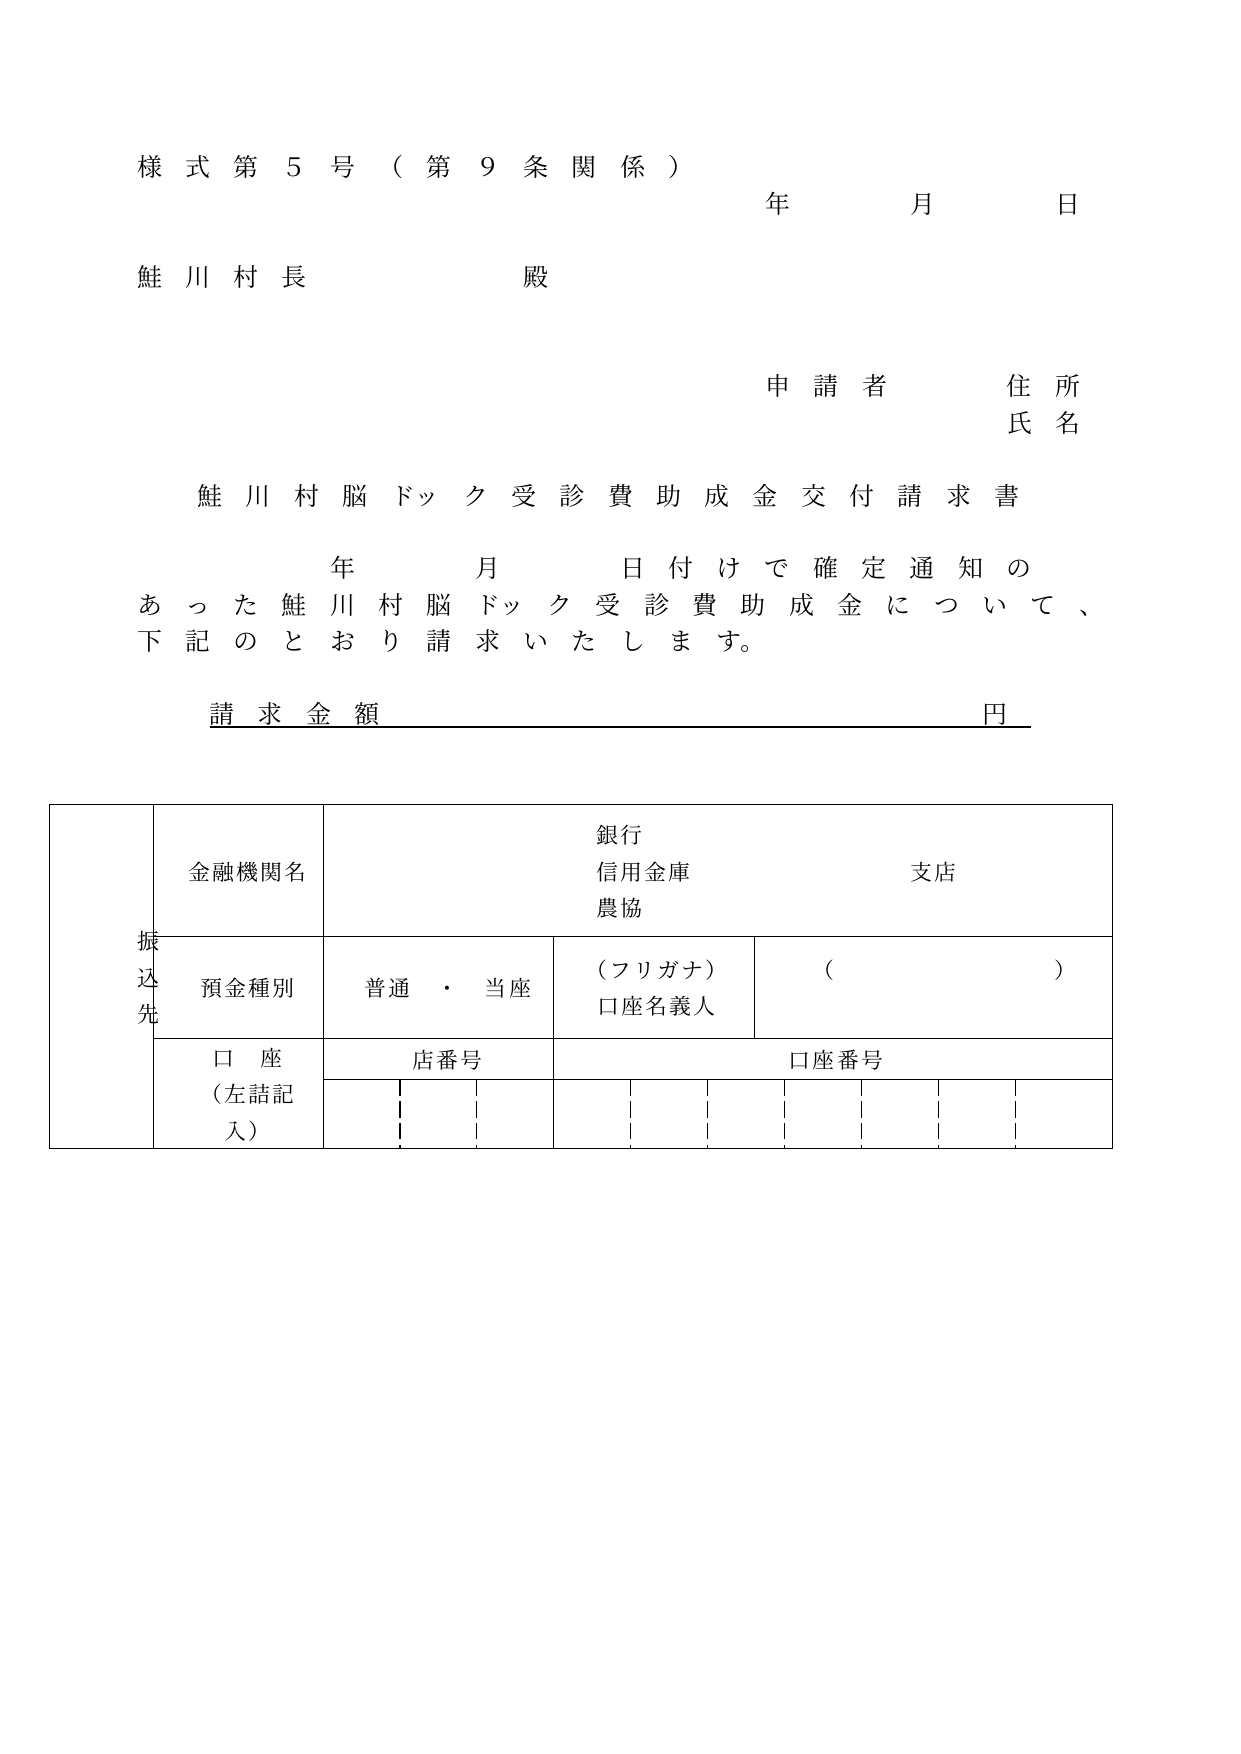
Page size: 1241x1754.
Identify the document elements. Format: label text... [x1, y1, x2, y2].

table_cell 普通 ・ 当座 [324, 937, 553, 1037]
table_cell [1016, 1080, 1112, 1148]
text 鮭川村長 殿 [137, 257, 1103, 294]
text 請求金額 円 [137, 695, 1103, 731]
text 年 月 日付けで確定通知のあった鮭川村脳ドック受診費助成金について、下記のとおり請求いたします。 [137, 549, 1103, 658]
table_cell 店番号 [324, 1039, 553, 1079]
table_cell [785, 1080, 862, 1148]
table_cell [400, 1080, 477, 1148]
text 鮭川村脳ドック受診費助成金交付請求書 [137, 476, 1103, 512]
table_cell [324, 1080, 400, 1148]
table_cell [477, 1080, 553, 1148]
table_cell 口 座 （左詰記入） [154, 1039, 323, 1148]
text 申請者 住所 [137, 367, 1103, 403]
table_cell [939, 1080, 1016, 1148]
table_cell （ ） [755, 937, 1112, 1037]
table_cell [631, 1080, 708, 1148]
table_header 振込先 [50, 805, 153, 1148]
table_cell [862, 1080, 939, 1148]
table_header 金融機関名 [154, 805, 323, 936]
table_cell （フリガナ） 口座名義人 [554, 937, 754, 1037]
text 様式第５号（第９条関係） [137, 148, 1103, 184]
table_cell [554, 1080, 631, 1148]
table_cell [708, 1080, 785, 1148]
table_cell 預金種別 [154, 937, 323, 1037]
text 年 月 日 [137, 184, 1103, 221]
table_cell 口座番号 [554, 1039, 1112, 1079]
table_header 銀行 信用金庫 支店 農協 [324, 805, 1112, 936]
text 氏名 [137, 403, 1103, 439]
